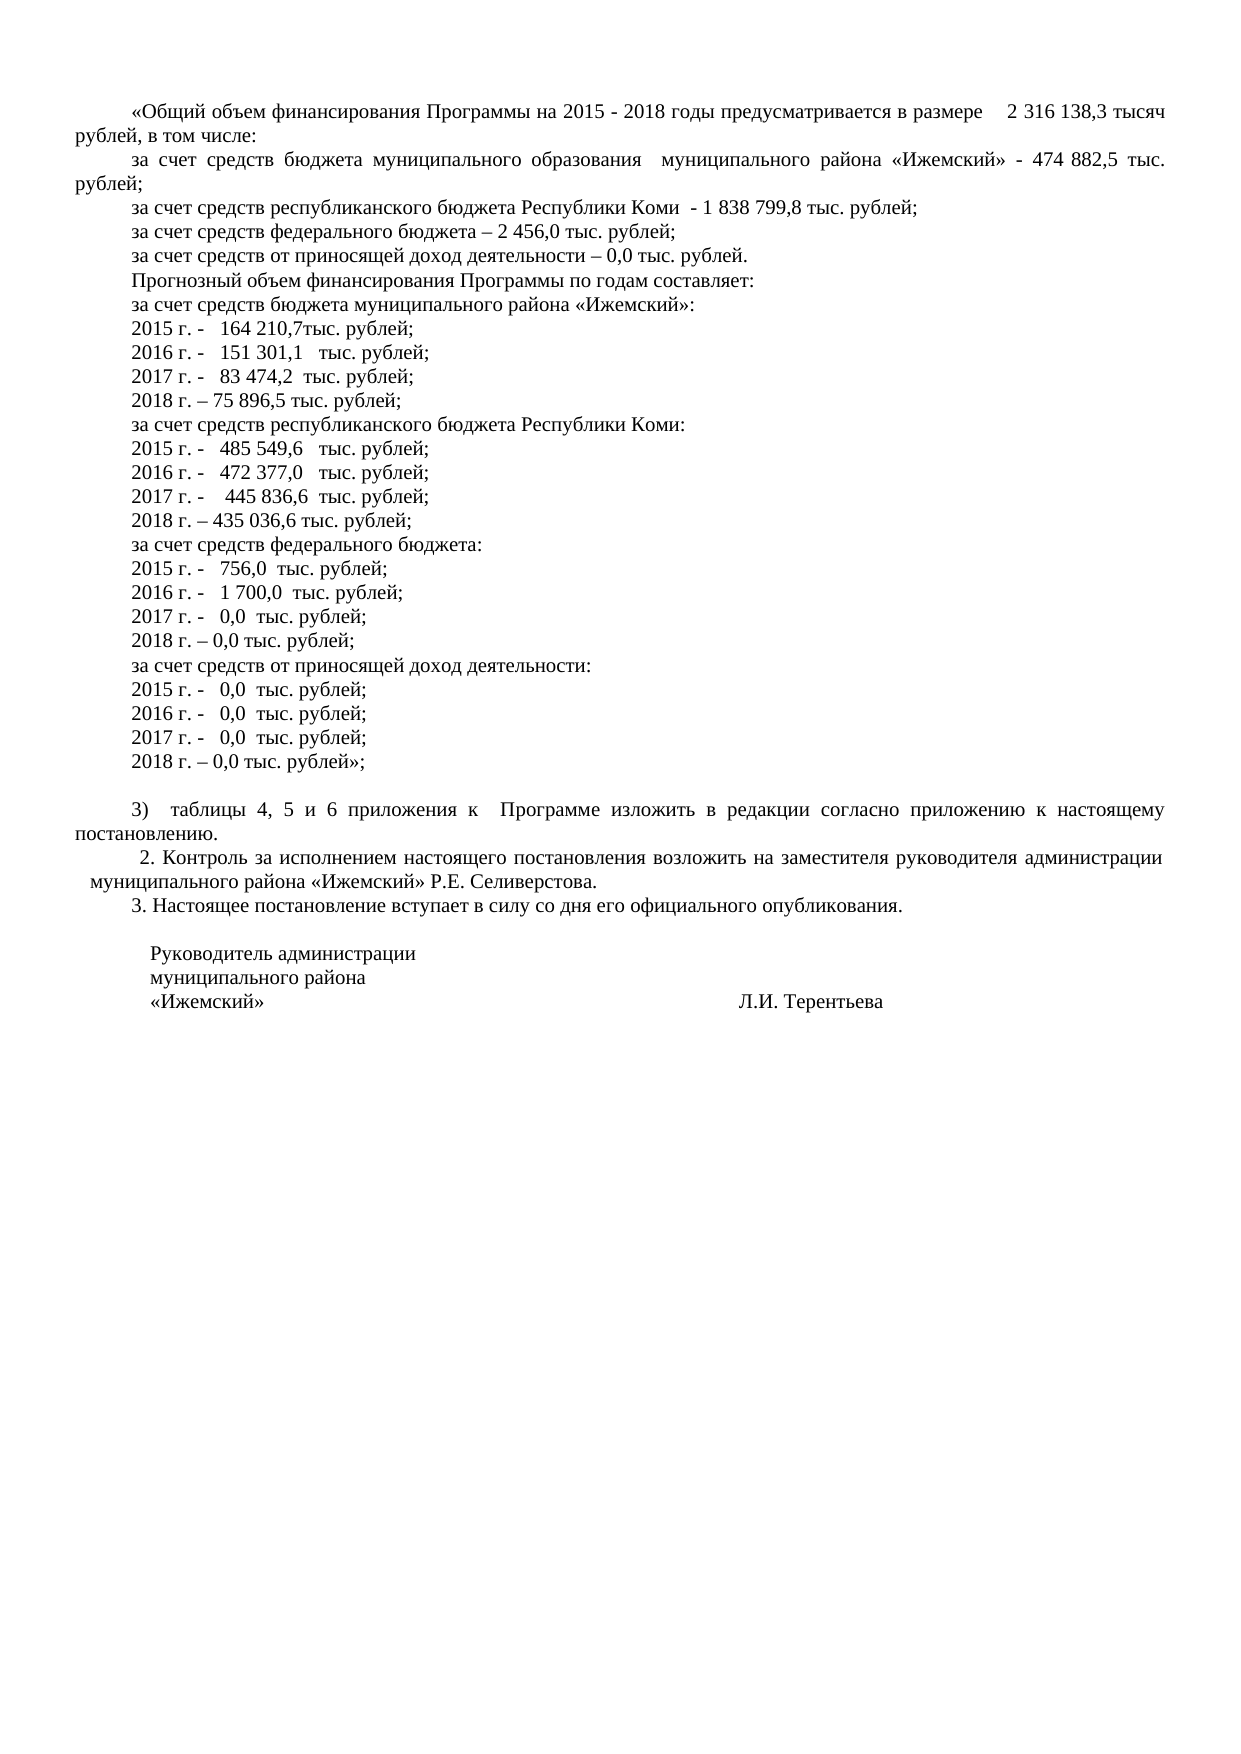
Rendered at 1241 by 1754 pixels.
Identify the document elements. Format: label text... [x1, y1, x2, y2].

text 2017 г. - 445 836,6 тыс. рублей; [75, 484, 1165, 508]
text 2016 г. - 0,0 тыс. рублей; [75, 701, 1165, 725]
text 2016 г. - 472 377,0 тыс. рублей; [75, 460, 1165, 484]
text «Общий объем финансирования Программы на 2015 - 2018 годы предусматривается в размере 2 316 138,3 тысяч рублей, в том числе: [75, 99, 1165, 147]
text за счет средств республиканского бюджета Республики Коми - 1 838 799,8 тыс. рублей; [75, 195, 1165, 219]
text 2018 г. – 0,0 тыс. рублей; [75, 628, 1165, 652]
text Прогнозный объем финансирования Программы по годам составляет: [75, 267, 1165, 292]
text 2016 г. - 151 301,1 тыс. рублей; [75, 340, 1165, 364]
text 2. Контроль за исполнением настоящего постановления возложить на заместителя руководителя администрации муниципального района «Ижемский» Р.Е. Селиверстова. [75, 845, 1165, 893]
text 2015 г. - 756,0 тыс. рублей; [75, 556, 1165, 580]
text 2018 г. – 75 896,5 тыс. рублей; [75, 388, 1165, 412]
text 2017 г. - 0,0 тыс. рублей; [75, 604, 1165, 628]
text муниципального района [75, 965, 1165, 989]
text за счет средств республиканского бюджета Республики Коми: [75, 412, 1165, 436]
text за счет средств от приносящей доход деятельности: [75, 652, 1165, 677]
text Руководитель администрации [75, 941, 1165, 965]
text за счет средств от приносящей доход деятельности – 0,0 тыс. рублей. [75, 243, 1165, 267]
text 2015 г. - 0,0 тыс. рублей; [75, 677, 1165, 701]
text за счет средств федерального бюджета – 2 456,0 тыс. рублей; [75, 219, 1165, 243]
text 2017 г. - 83 474,2 тыс. рублей; [75, 364, 1165, 388]
text 3. Настоящее постановление вступает в силу со дня его официального опубликования. [75, 893, 1165, 917]
text 3) таблицы 4, 5 и 6 приложения к Программе изложить в редакции согласно приложению к настоящему постановлению. [75, 797, 1165, 845]
text за счет средств бюджета муниципального образования муниципального района «Ижемский» - 474 882,5 тыс. рублей; [75, 147, 1165, 195]
text «Ижемский» Л.И. Терентьева [75, 989, 1165, 1013]
text 2015 г. - 164 210,7тыс. рублей; [75, 316, 1165, 340]
text 2018 г. – 435 036,6 тыс. рублей; [75, 508, 1165, 532]
text 2017 г. - 0,0 тыс. рублей; [75, 725, 1165, 749]
text за счет средств федерального бюджета: [75, 532, 1165, 556]
text 2018 г. – 0,0 тыс. рублей»; [75, 749, 1165, 773]
text 2016 г. - 1 700,0 тыс. рублей; [75, 580, 1165, 604]
text за счет средств бюджета муниципального района «Ижемский»: [75, 292, 1165, 316]
text 2015 г. - 485 549,6 тыс. рублей; [75, 436, 1165, 460]
